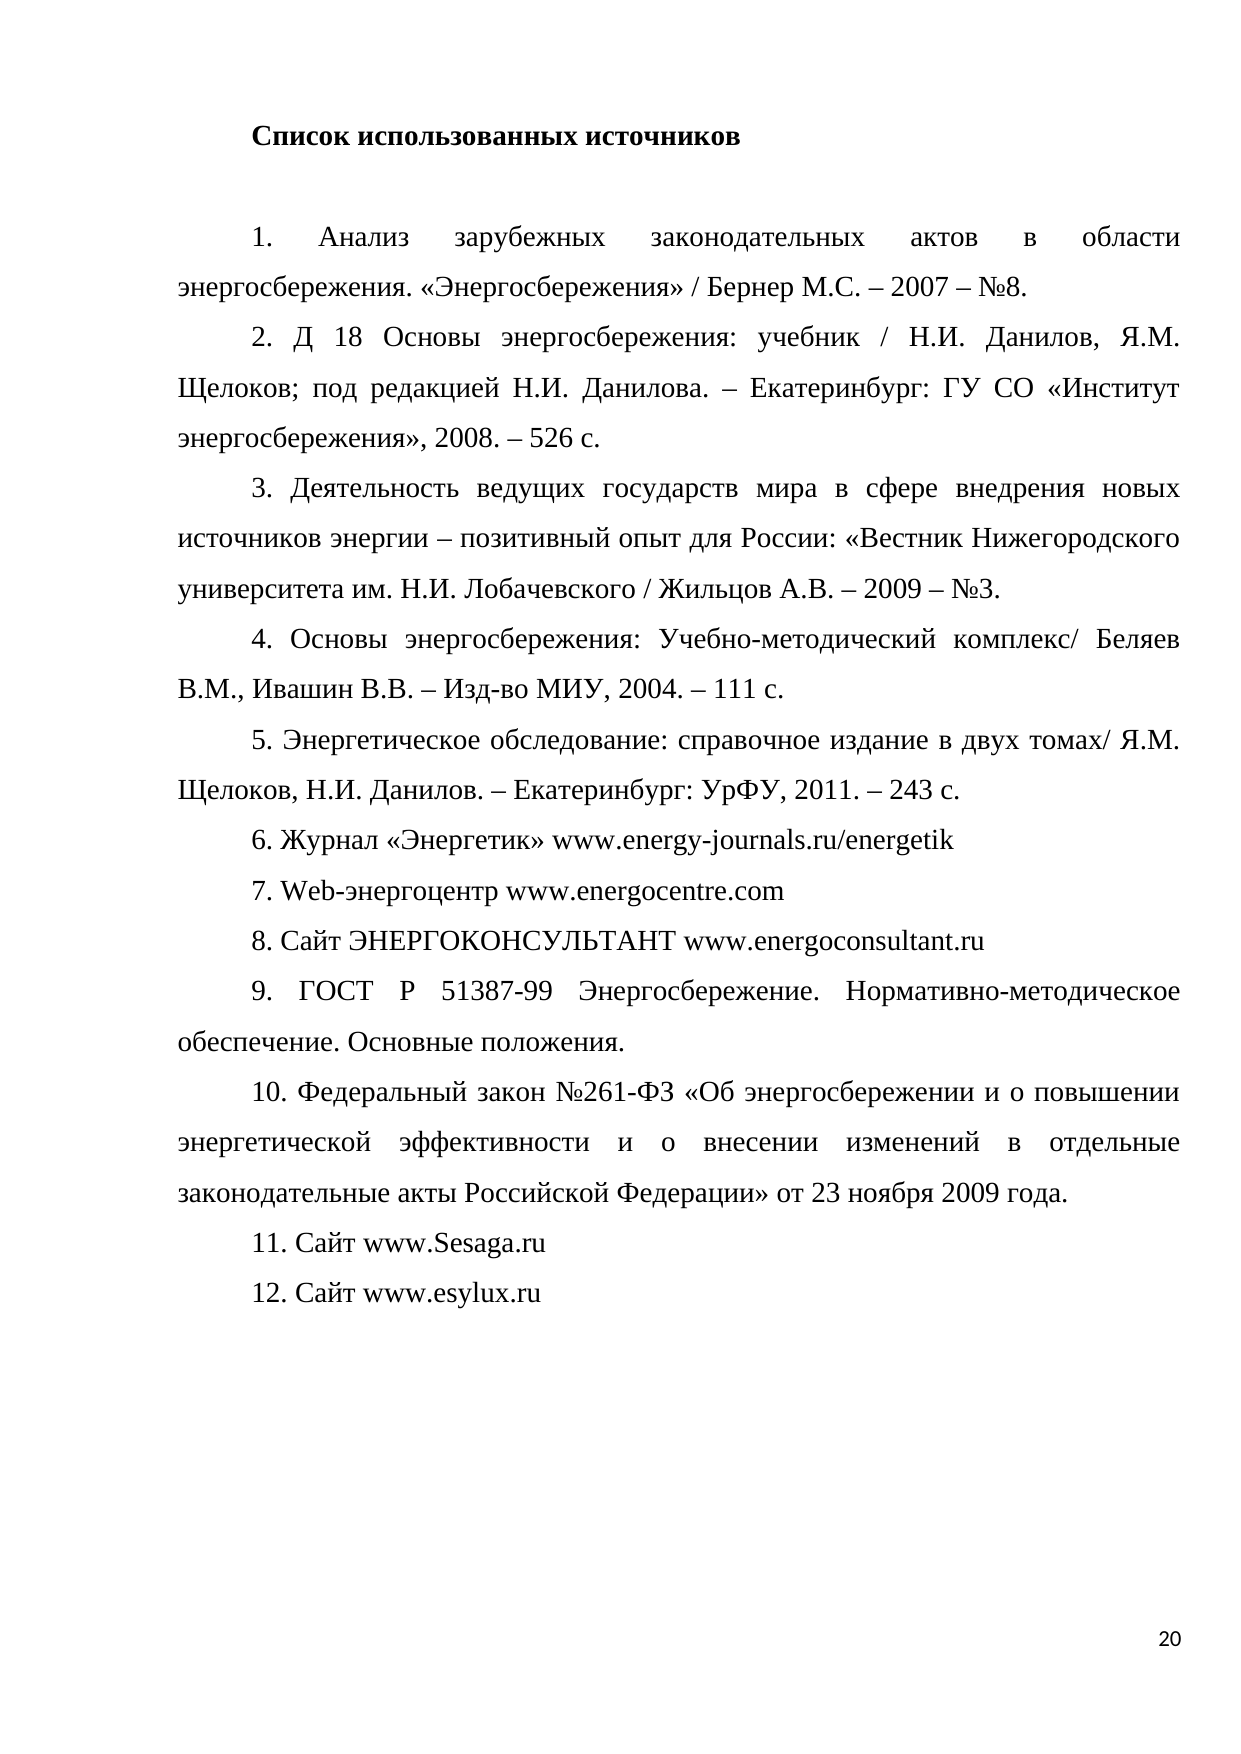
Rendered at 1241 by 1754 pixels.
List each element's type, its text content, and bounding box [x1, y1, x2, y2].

text Список использованных источников [177, 118, 1181, 152]
text 8. Сайт ЭНЕРГОКОНСУЛЬТАНТ www.energoconsultant.ru [177, 923, 1181, 957]
text 5. Энергетическое обследование: справочное издание в двух томах/ Я.М. Щелоков, Н.И. Данилов. – Екатеринбург: УрФУ, 2011. – 243 с. [177, 722, 1181, 806]
text 3. Деятельность ведущих государств мира в сфере внедрения новых источников энергии – позитивный опыт для России: «Вестник Нижегородского университета им. Н.И. Лобачевского / Жильцов А.В. – 2009 – №3. [177, 470, 1181, 604]
text 1. Анализ зарубежных законодательных актов в области энергосбережения. «Энергосбережения» / Бернер М.С. – 2007 – №8. [177, 219, 1181, 303]
text 4. Основы энергосбережения: Учебно-методический комплекс/ Беляев В.М., Ивашин В.В. – Изд-во МИУ, 2004. – 111 с. [177, 621, 1181, 705]
text 10. Федеральный закон №261-ФЗ «Об энергосбережении и о повышении энергетической эффективности и о внесении изменений в отдельные законодательные акты Российской Федерации» от 23 ноября 2009 года. [177, 1074, 1181, 1208]
text 6. Журнал «Энергетик» www.energy-journals.ru/energetik [177, 822, 1181, 856]
text 12. Сайт www.esylux.ru [177, 1275, 1181, 1309]
text 2. Д 18 Основы энергосбережения: учебник / Н.И. Данилов, Я.М. Щелоков; под редакцией Н.И. Данилова. – Екатеринбург: ГУ СО «Институт энергосбережения», 2008. – 526 с. [177, 319, 1181, 453]
text 9. ГОСТ Р 51387-99 Энергосбережение. Нормативно-методическое обеспечение. Основные положения. [177, 973, 1181, 1057]
text 7. Web-энергоцентр www.energocentre.com [177, 873, 1181, 906]
text 11. Сайт www.Sesaga.ru [177, 1225, 1181, 1258]
